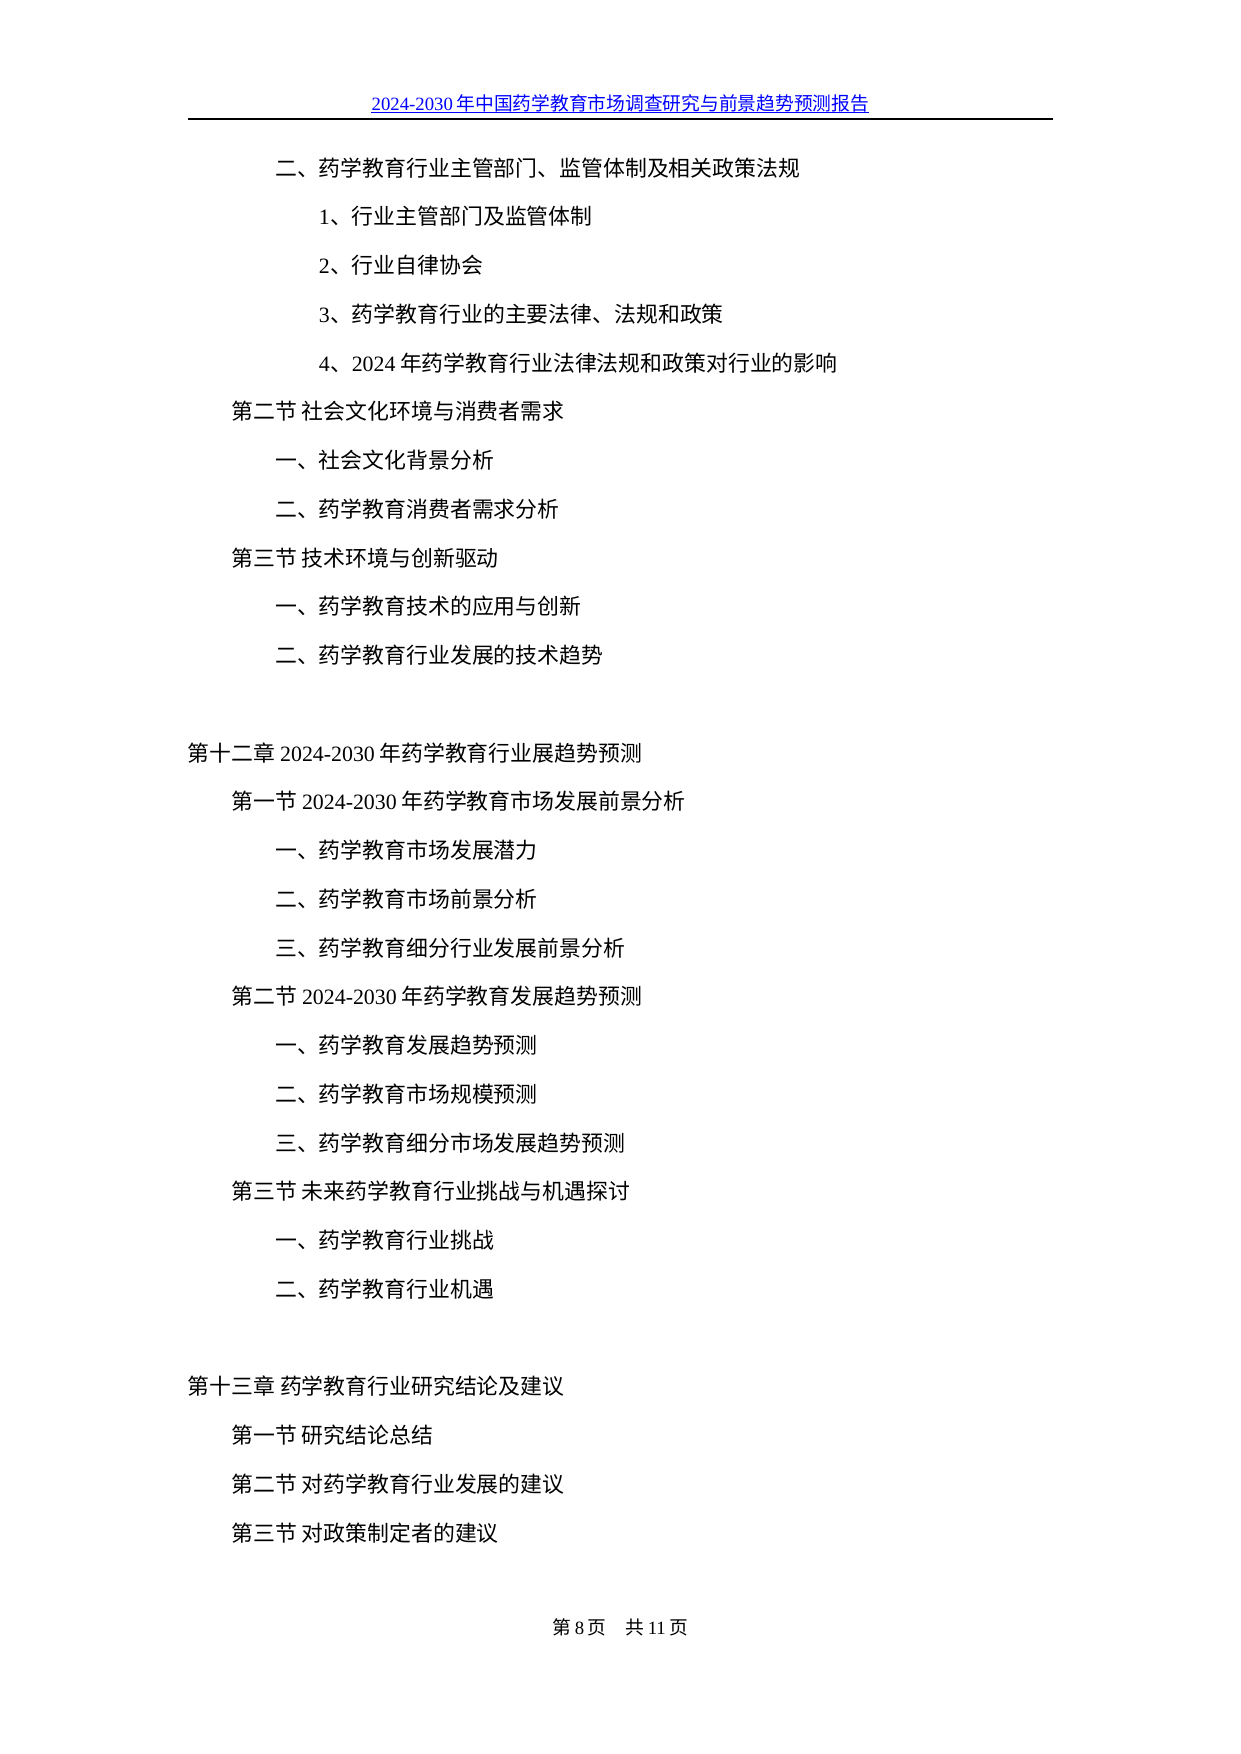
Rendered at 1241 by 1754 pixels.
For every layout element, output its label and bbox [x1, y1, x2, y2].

text [187, 150, 1053, 1548]
